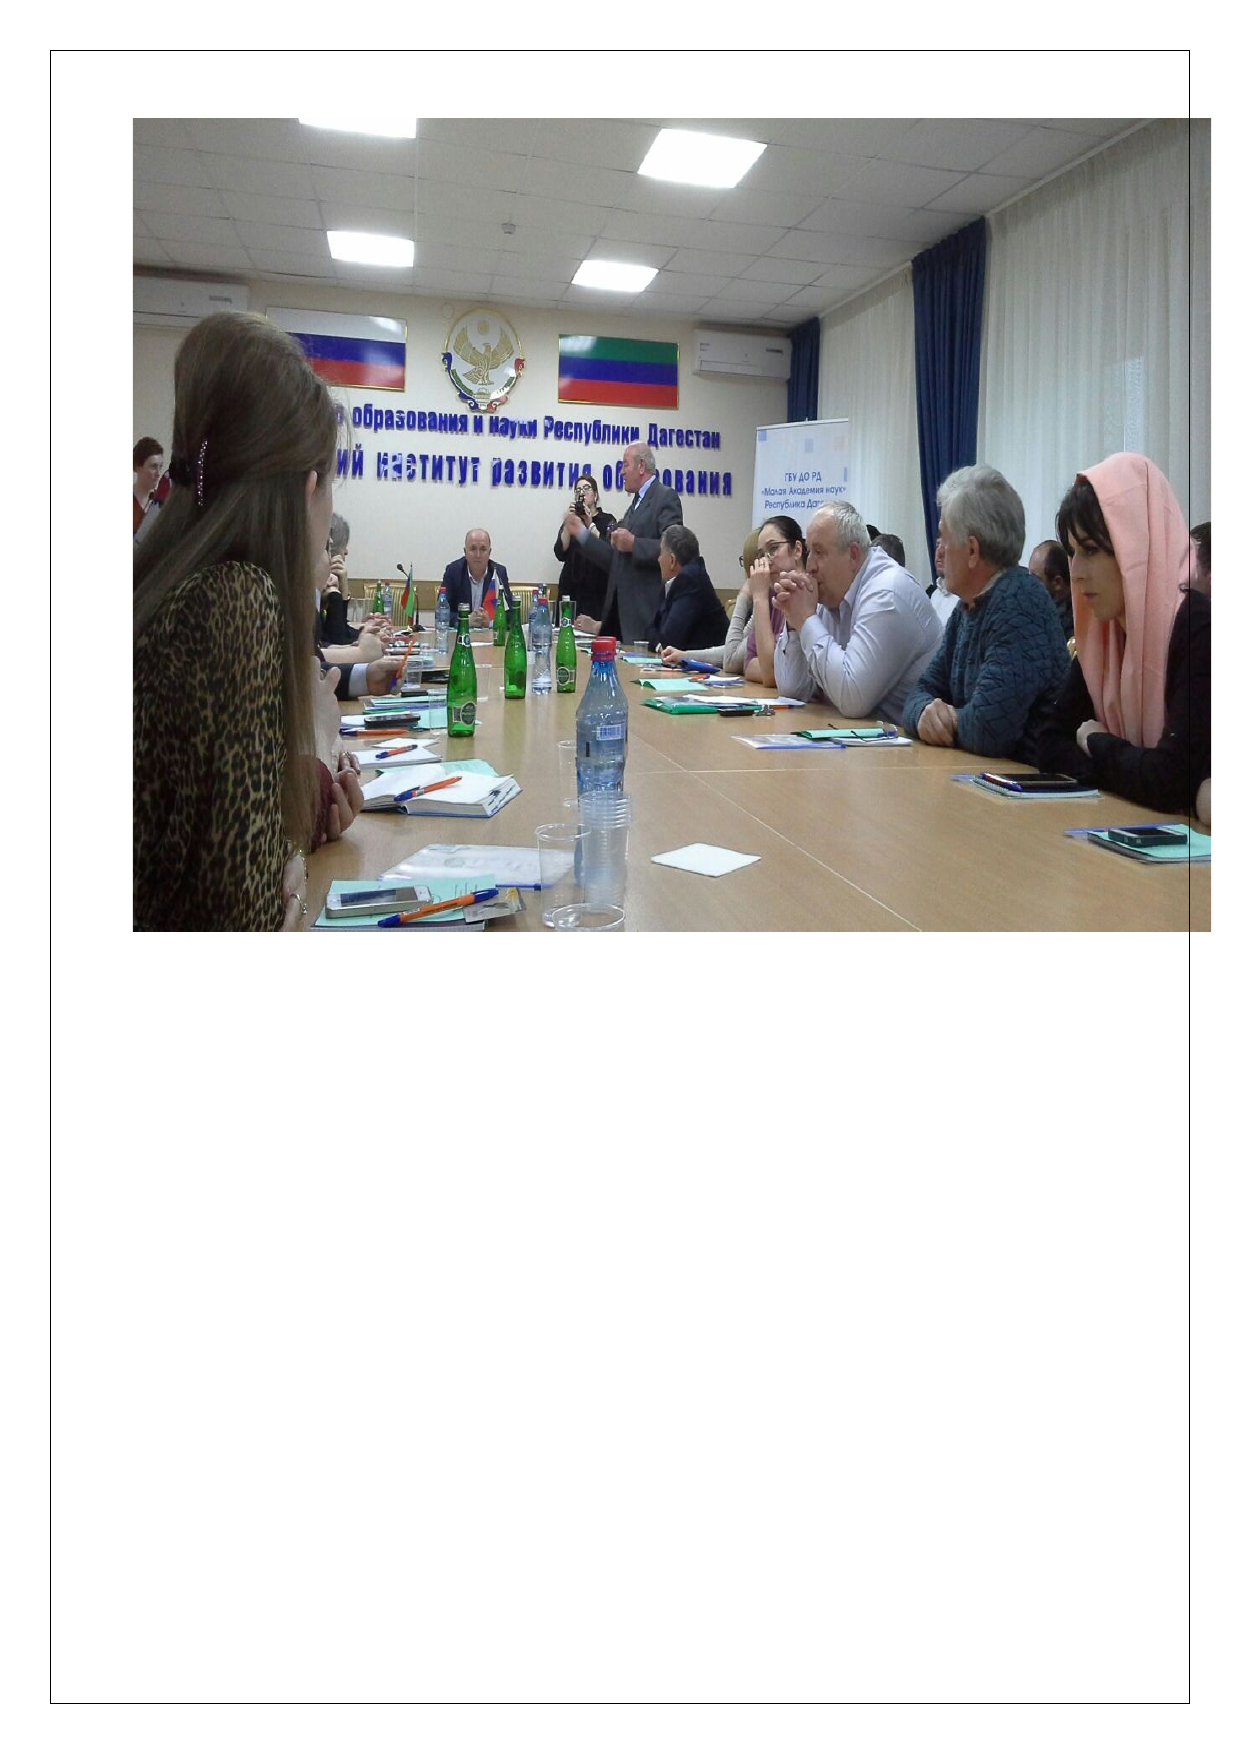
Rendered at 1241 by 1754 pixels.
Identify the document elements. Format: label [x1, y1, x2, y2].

picture [132, 118, 1189, 932]
picture [1190, 118, 1212, 932]
